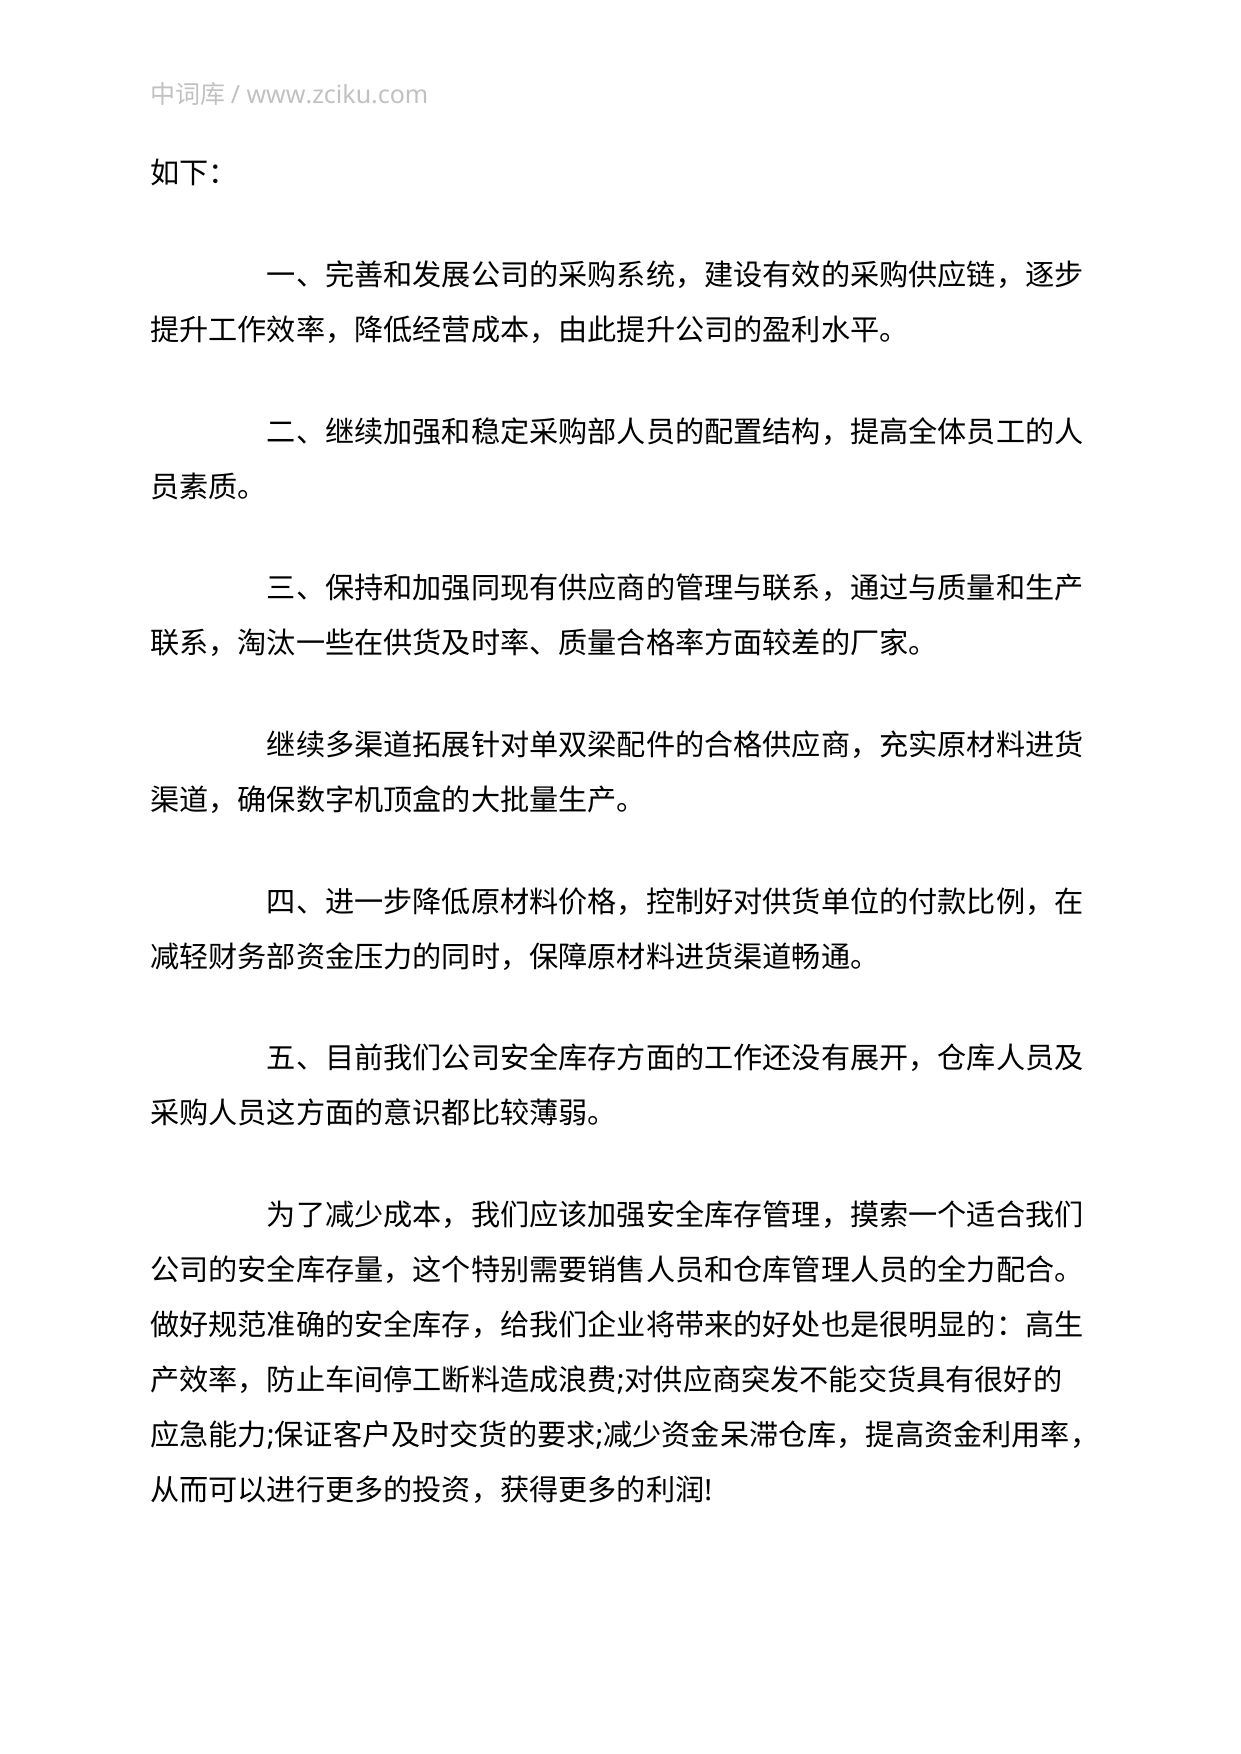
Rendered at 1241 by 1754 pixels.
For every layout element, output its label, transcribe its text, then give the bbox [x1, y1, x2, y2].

text 继续多渠道拓展针对单双梁配件的合格供应商，充实原材料进货渠道，确保数字机顶盒的大批量生产。 [150, 722, 1090, 819]
text 四、进一步降低原材料价格，控制好对供货单位的付款比例，在减轻财务部资金压力的同时，保障原材料进货渠道畅通。 [150, 878, 1090, 976]
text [150, 150, 1090, 192]
text 三、保持和加强同现有供应商的管理与联系，通过与质量和生产联系，淘汰一些在供货及时率、质量合格率方面较差的厂家。 [150, 565, 1090, 662]
text 一、完善和发展公司的采购系统，建设有效的采购供应链，逐步提升工作效率，降低经营成本，由此提升公司的盈利水平。 [150, 252, 1090, 349]
text 五、目前我们公司安全库存方面的工作还没有展开，仓库人员及采购人员这方面的意识都比较薄弱。 [150, 1035, 1090, 1132]
text 为了减少成本，我们应该加强安全库存管理，摸索一个适合我们公司的安全库存量，这个特别需要销售人员和仓库管理人员的全力配合。做好规范准确的安全库存，给我们企业将带来的好处也是很明显的：高生产效率，防止车间停工断料造成浪费;对供应商突发不能交货具有很好的应急能力;保证客户及时交货的要求;减少资金呆滞仓库，提高资金利用率，从而可以进行更多的投资，获得更多的利润! [150, 1192, 1090, 1509]
text 二、继续加强和稳定采购部人员的配置结构，提高全体员工的人员素质。 [150, 408, 1090, 506]
